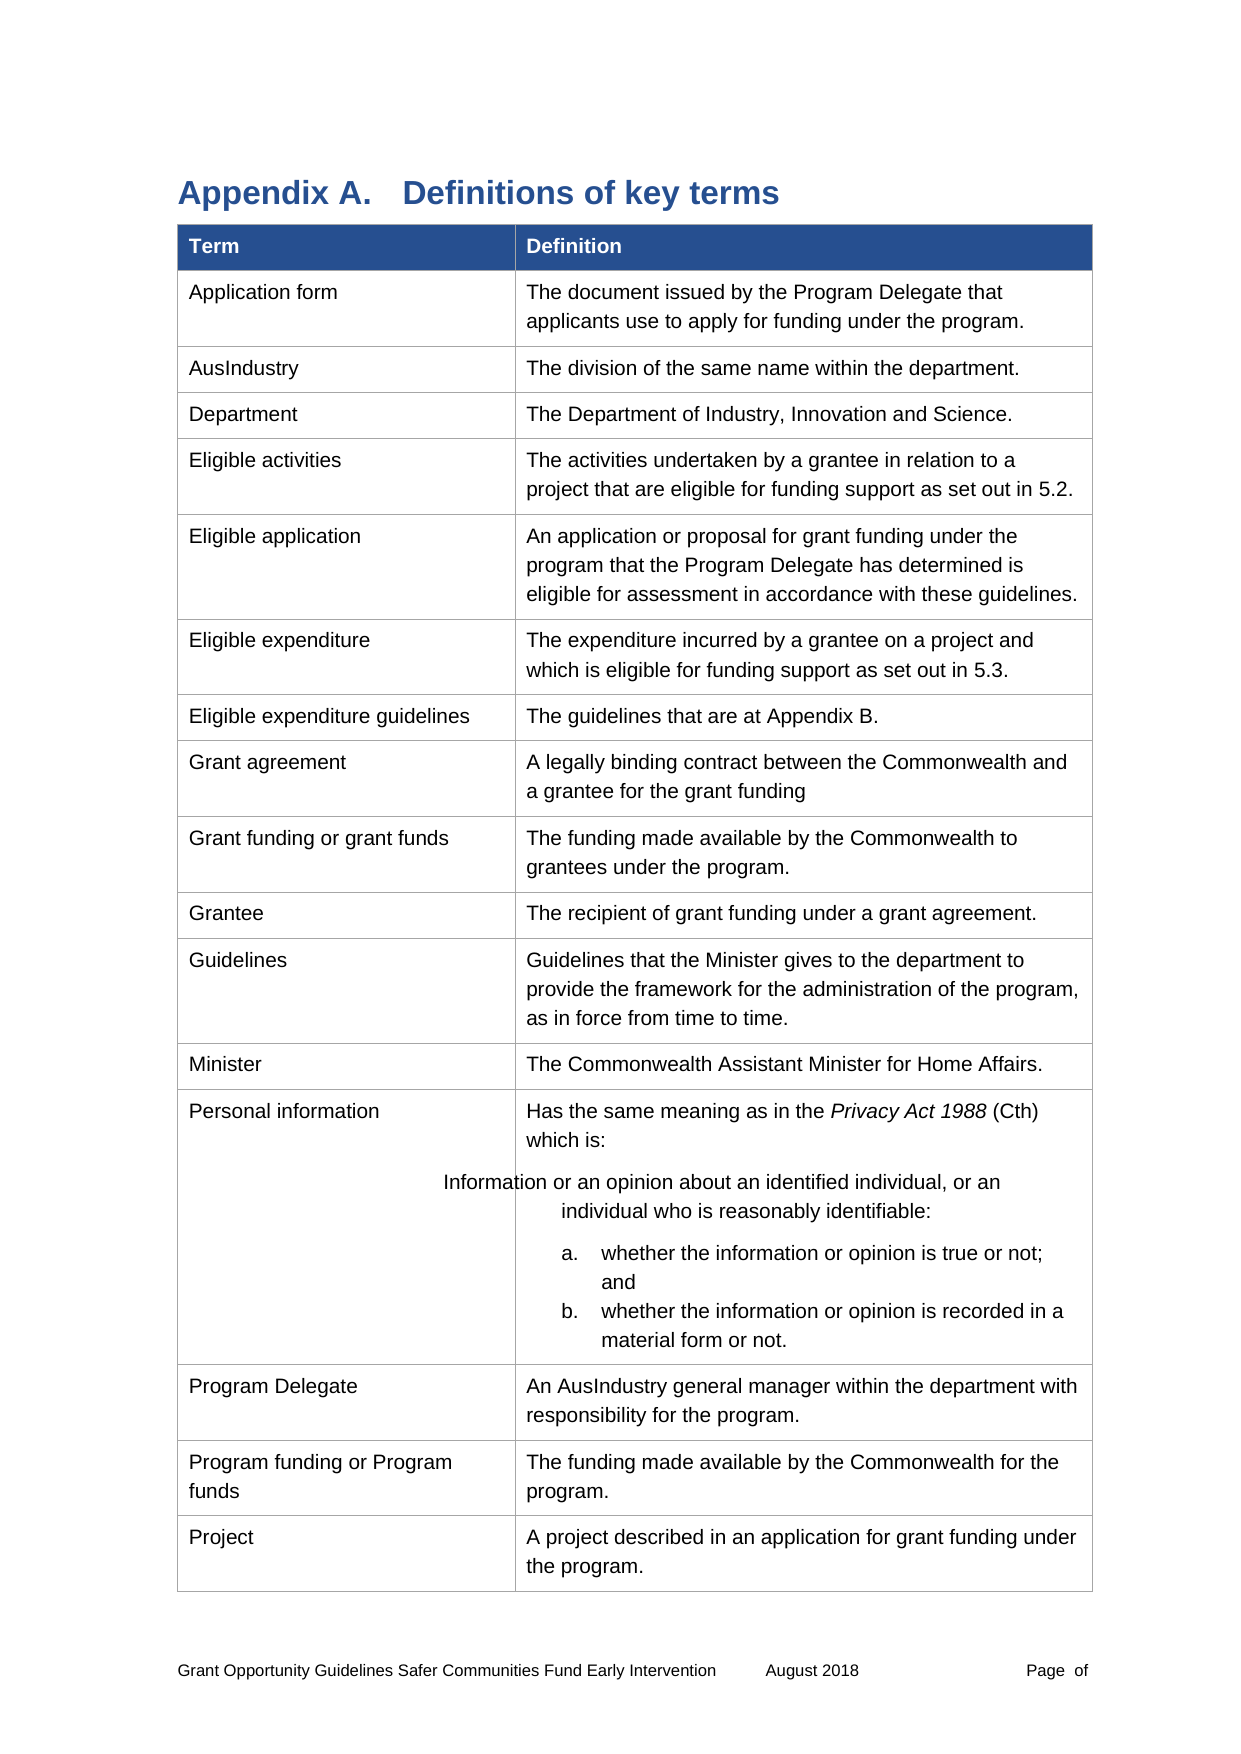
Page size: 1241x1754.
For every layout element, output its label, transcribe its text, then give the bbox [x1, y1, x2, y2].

table_cell The Department of Industry, Innovation and Science. [516, 393, 1092, 438]
table_cell A legally binding contract between the Commonwealth and a grantee for the grant funding [516, 741, 1092, 816]
table_cell The recipient of grant funding under a grant agreement. [516, 893, 1092, 938]
table_cell The document issued by the Program Delegate that applicants use to apply for funding under the program. [516, 271, 1092, 346]
table_cell The funding made available by the Commonwealth for the program. [516, 1441, 1092, 1515]
table_cell Eligible expenditure [178, 620, 515, 694]
table_cell Has the same meaning as in the Privacy Act 1988 (Cth) which is: Information or an opinion about an identified individual, or an individual who is reasonably identifiable: whether the information or opinion is true or not; and whether the information or opinion is recorded in a material form or not. [516, 1090, 1092, 1364]
table_cell The expenditure incurred by a grantee on a project and which is eligible for funding support as set out in 5.3. [516, 620, 1092, 694]
table_header Definition [516, 225, 1092, 270]
table_cell Program Delegate [178, 1365, 515, 1440]
table_cell The division of the same name within the department. [516, 347, 1092, 392]
table_cell Eligible activities [178, 439, 515, 514]
table_cell Grantee [178, 893, 515, 938]
table_cell Department [178, 393, 515, 438]
table_cell Eligible application [178, 515, 515, 618]
table_cell Program funding or Program funds [178, 1441, 515, 1515]
table_header Term [178, 225, 515, 270]
table_cell The Commonwealth Assistant Minister for Home Affairs. [516, 1044, 1092, 1089]
table_cell The activities undertaken by a grantee in relation to a project that are eligible for funding support as set out in 5.2. [516, 439, 1092, 514]
table_cell Guidelines that the Minister gives to the department to provide the framework for the administration of the program, as in force from time to time. [516, 939, 1092, 1042]
table_cell Grant agreement [178, 741, 515, 816]
table_cell The funding made available by the Commonwealth to grantees under the program. [516, 817, 1092, 891]
table_cell Application form [178, 271, 515, 346]
table_cell A project described in an application for grant funding under the program. [516, 1516, 1092, 1591]
table_cell An application or proposal for grant funding under the program that the Program Delegate has determined is eligible for assessment in accordance with these guidelines. [516, 515, 1092, 618]
subtitle Definitions of key terms [177, 173, 1092, 211]
table_cell An AusIndustry general manager within the department with responsibility for the program. [516, 1365, 1092, 1440]
table_cell Grant funding or grant funds [178, 817, 515, 891]
table_cell Minister [178, 1044, 515, 1089]
table_cell AusIndustry [178, 347, 515, 392]
table_cell Guidelines [178, 939, 515, 1042]
table_cell Project [178, 1516, 515, 1591]
table_cell The guidelines that are at Appendix B. [516, 695, 1092, 740]
table_cell Eligible expenditure guidelines [178, 695, 515, 740]
table_cell Personal information [178, 1090, 515, 1364]
